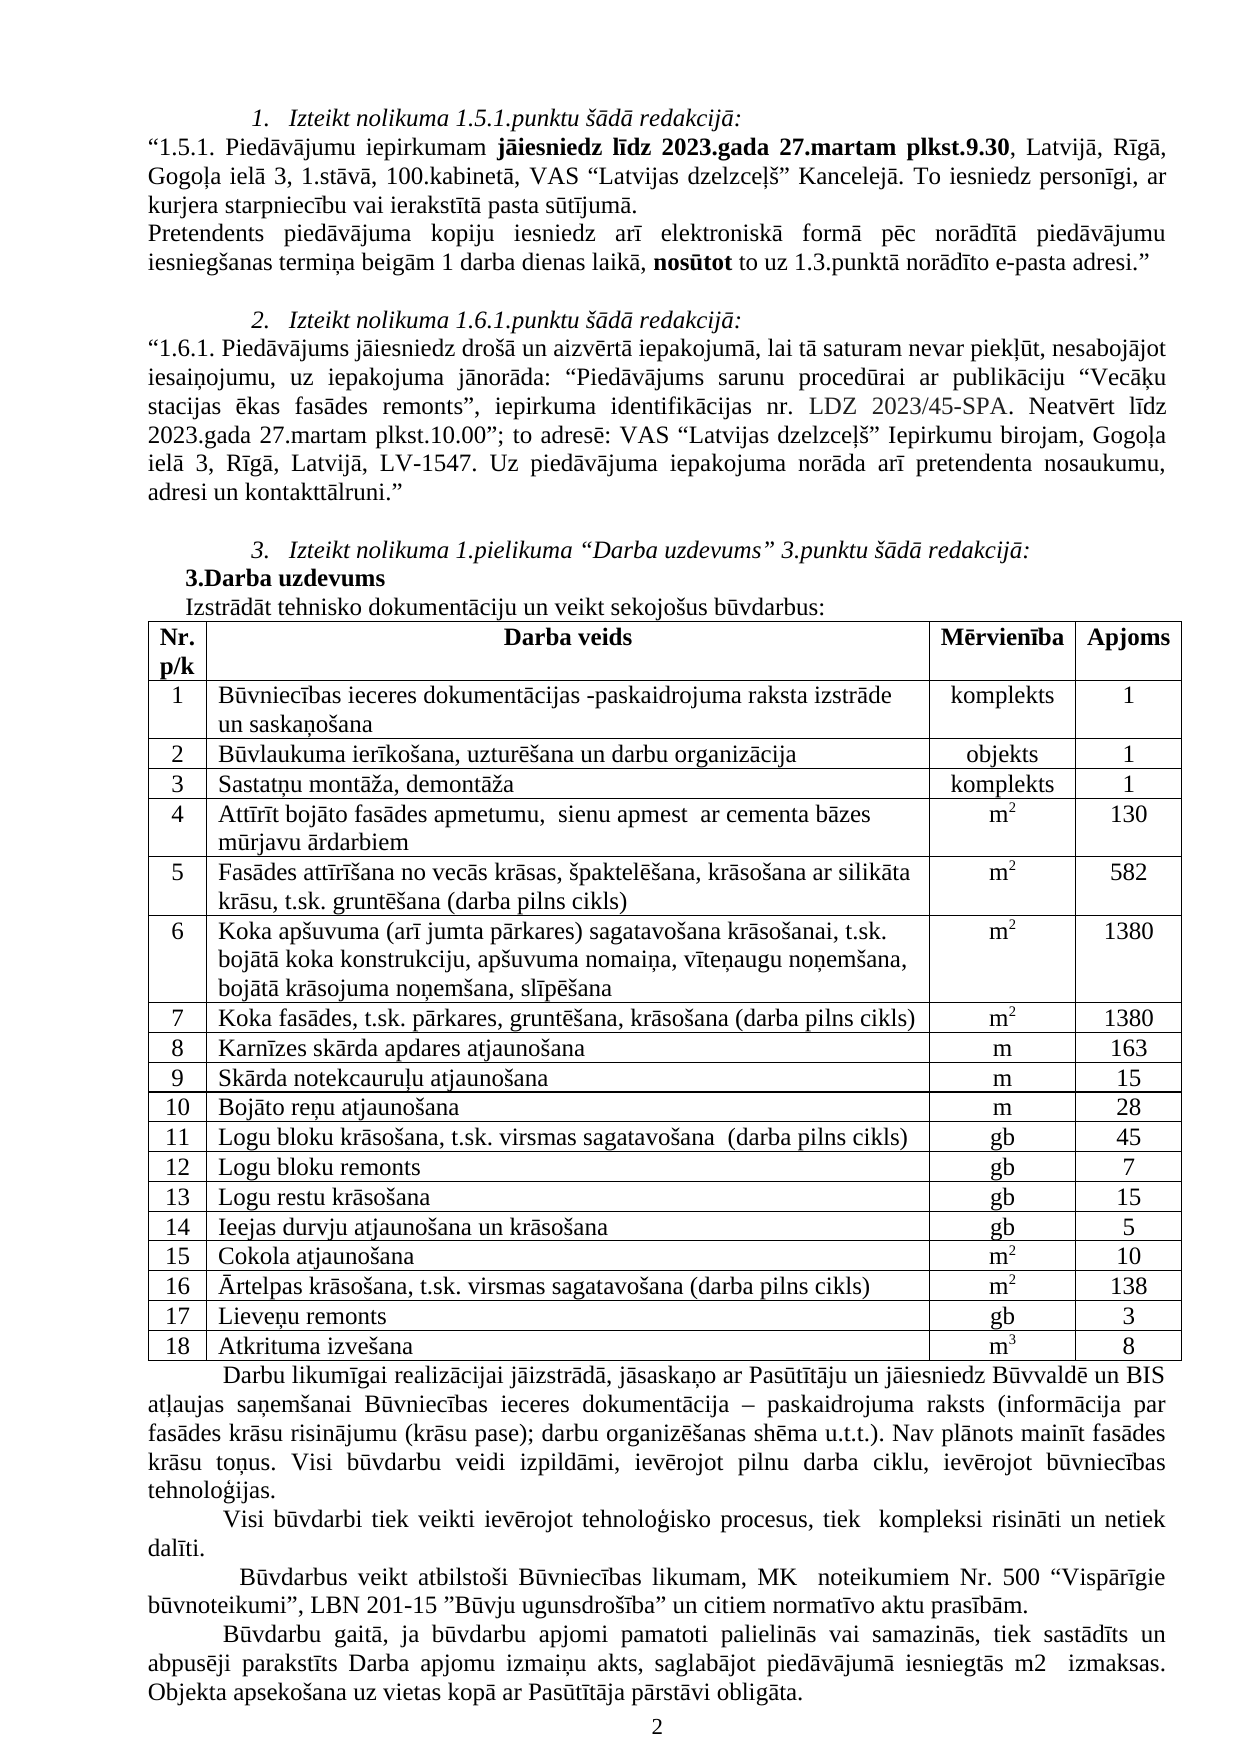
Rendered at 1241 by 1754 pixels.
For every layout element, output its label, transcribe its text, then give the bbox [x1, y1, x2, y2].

table_cell 12 [149, 1152, 206, 1181]
table_cell Koka fasādes, t.sk. pārkares, gruntēšana, krāsošana (darba pilns cikls) [207, 1003, 929, 1032]
table_cell Logu bloku krāsošana, t.sk. virsmas sagatavošana (darba pilns cikls) [207, 1122, 929, 1151]
table_header Darba veids [207, 622, 929, 679]
table_cell gb [930, 1212, 1075, 1240]
table_cell Karnīzes skārda apdares atjaunošana [207, 1033, 929, 1062]
table_cell 11 [149, 1122, 206, 1151]
table_cell gb [930, 1152, 1075, 1181]
table_cell 14 [149, 1212, 206, 1240]
table_cell 10 [149, 1093, 206, 1121]
table_cell objekts [930, 739, 1075, 768]
table_header Apjoms [1076, 622, 1181, 679]
table_cell m [930, 1063, 1075, 1091]
table_cell 18 [149, 1331, 206, 1359]
table_cell m2 [930, 916, 1075, 1002]
table_cell 15 [1076, 1063, 1181, 1091]
table_cell gb [930, 1301, 1075, 1330]
table_cell 9 [149, 1063, 206, 1091]
text “1.6.1. Piedāvājums jāiesniedz drošā un aizvērtā iepakojumā, lai tā saturam nevar piekļūt, nesabojājot iesaiņojumu, uz iepakojuma jānorāda: “Piedāvājums sarunu procedūrai ar publikāciju “Vecāķu stacijas ēkas fasādes remonts”, iepirkuma identifikācijas nr. LDZ 2023/45-SPA. Neatvērt līdz 2023.gada 27.martam plkst.10.00”; to adresē: VAS “Latvijas dzelzceļš” Iepirkumu birojam, Gogoļa ielā 3, Rīgā, Latvijā, LV-1547. Uz piedāvājuma iepakojuma norāda arī pretendenta nosaukumu, adresi un kontakttālruni.” [148, 333, 1167, 506]
table_cell 8 [149, 1033, 206, 1062]
table_cell m [930, 1093, 1075, 1121]
table_cell 6 [149, 916, 206, 1002]
text Izstrādāt tehnisko dokumentāciju un veikt sekojošus būvdarbus: [185, 592, 1167, 621]
table_cell 1380 [1076, 916, 1181, 1002]
table_cell Atkrituma izvešana [207, 1331, 929, 1359]
table_cell 8 [1076, 1331, 1181, 1359]
table_cell 45 [1076, 1122, 1181, 1151]
table_cell 582 [1076, 857, 1181, 915]
table_cell 1 [149, 681, 206, 738]
table_cell Ārtelpas krāsošana, t.sk. virsmas sagatavošana (darba pilns cikls) [207, 1271, 929, 1300]
table_cell komplekts [930, 769, 1075, 798]
list “1.5.1. Piedāvājumu iepirkumam jāiesniedz līdz 2023.gada 27.martam plkst.9.30, Latvijā, Rīgā, Gogoļa ielā 3, 1.stāvā, 100.kabinetā, VAS “Latvijas dzelzceļš” Kancelejā. To iesniedz personīgi, ar kurjera starpniecību vai ierakstītā pasta sūtījumā. [148, 132, 1167, 218]
table_cell 138 [1076, 1271, 1181, 1300]
table_cell Sastatņu montāža, demontāža [207, 769, 929, 798]
table_cell 7 [1076, 1152, 1181, 1181]
table_cell m2 [930, 799, 1075, 856]
table_header Mērvienība [930, 622, 1075, 679]
table_cell 5 [1076, 1212, 1181, 1240]
table_cell Logu bloku remonts [207, 1152, 929, 1181]
table_cell 5 [149, 857, 206, 915]
table_cell 4 [149, 799, 206, 856]
table_cell gb [930, 1122, 1075, 1151]
table_cell Būvniecības ieceres dokumentācijas -paskaidrojuma raksta izstrāde un saskaņošana [207, 681, 929, 738]
table_cell 3 [1076, 1301, 1181, 1330]
text Visi būvdarbi tiek veikti ievērojot tehnoloģisko procesus, tiek kompleksi risināti un netiek dalīti. [148, 1504, 1167, 1562]
table_cell 13 [149, 1182, 206, 1211]
list Būvdarbus veikt atbilstoši Būvniecības likumam, MK noteikumiem Nr. 500 “Vispārīgie būvnoteikumi”, LBN 201-15 ”Būvju ugunsdrošība” un citiem normatīvo aktu prasībām. [148, 1562, 1167, 1619]
table_cell 7 [149, 1003, 206, 1032]
table_cell 2 [149, 739, 206, 768]
text Darbu likumīgai realizācijai jāizstrādā, jāsaskaņo ar Pasūtītāju un jāiesniedz Būvvaldē un BIS atļaujas saņemšanai Būvniecības ieceres dokumentācija – paskaidrojuma raksts (informācija par fasādes krāsu risinājumu (krāsu pase); darbu organizēšanas shēma u.t.t.). Nav plānots mainīt fasādes krāsu toņus. Visi būvdarbu veidi izpildāmi, ievērojot pilnu darba ciklu, ievērojot būvniecības tehnoloģijas. [148, 1361, 1167, 1504]
table_cell m2 [930, 1241, 1075, 1270]
table_cell 15 [1076, 1182, 1181, 1211]
list Izteikt nolikuma 1.5.1.punktu šādā redakcijā: [251, 103, 1167, 132]
list Izteikt nolikuma 1.pielikuma “Darba uzdevums” 3.punktu šādā redakcijā: [251, 535, 1167, 563]
table_header Nr. p/k [149, 622, 206, 679]
text 3.Darba uzdevums [185, 563, 1167, 592]
table_cell Fasādes attīrīšana no vecās krāsas, špaktelēšana, krāsošana ar silikāta krāsu, t.sk. gruntēšana (darba pilns cikls) [207, 857, 929, 915]
table_cell 16 [149, 1271, 206, 1300]
table_cell 163 [1076, 1033, 1181, 1062]
table_cell gb [930, 1182, 1075, 1211]
table_cell Lieveņu remonts [207, 1301, 929, 1330]
table_cell m [930, 1033, 1075, 1062]
table_cell m2 [930, 857, 1075, 915]
table_cell 130 [1076, 799, 1181, 856]
table_cell komplekts [930, 681, 1075, 738]
text Būvdarbu gaitā, ja būvdarbu apjomi pamatoti palielinās vai samazinās, tiek sastādīts un abpusēji parakstīts Darba apjomu izmaiņu akts, saglabājot piedāvājumā iesniegtās m2 izmaksas. Objekta apsekošana uz vietas kopā ar Pasūtītāja pārstāvi obligāta. [148, 1619, 1167, 1706]
table_cell Attīrīt bojāto fasādes apmetumu, sienu apmest ar cementa bāzes mūrjavu ārdarbiem [207, 799, 929, 856]
table_cell Būvlaukuma ierīkošana, uzturēšana un darbu organizācija [207, 739, 929, 768]
table_cell Koka apšuvuma (arī jumta pārkares) sagatavošana krāsošanai, t.sk. bojātā koka konstrukciju, apšuvuma nomaiņa, vīteņaugu noņemšana, bojātā krāsojuma noņemšana, slīpēšana [207, 916, 929, 1002]
table_cell m2 [930, 1003, 1075, 1032]
table_cell m3 [930, 1331, 1075, 1359]
table_cell 1 [1076, 739, 1181, 768]
table_cell Logu restu krāsošana [207, 1182, 929, 1211]
table_cell 15 [149, 1241, 206, 1270]
table_cell 1 [1076, 681, 1181, 738]
text Pretendents piedāvājuma kopiju iesniedz arī elektroniskā formā pēc norādītā piedāvājumu iesniegšanas termiņa beigām 1 darba dienas laikā, nosūtot to uz 1.3.punktā norādīto e-pasta adresi.” [148, 218, 1167, 276]
table_cell 3 [149, 769, 206, 798]
table_cell Cokola atjaunošana [207, 1241, 929, 1270]
table_cell Bojāto reņu atjaunošana [207, 1093, 929, 1121]
list Izteikt nolikuma 1.6.1.punktu šādā redakcijā: [251, 305, 1167, 333]
table_cell Ieejas durvju atjaunošana un krāsošana [207, 1212, 929, 1240]
table_cell 1 [1076, 769, 1181, 798]
table_cell 10 [1076, 1241, 1181, 1270]
table_cell 28 [1076, 1093, 1181, 1121]
table_cell 1380 [1076, 1003, 1181, 1032]
table_cell 17 [149, 1301, 206, 1330]
table_cell Skārda notekcauruļu atjaunošana [207, 1063, 929, 1091]
table_cell m2 [930, 1271, 1075, 1300]
